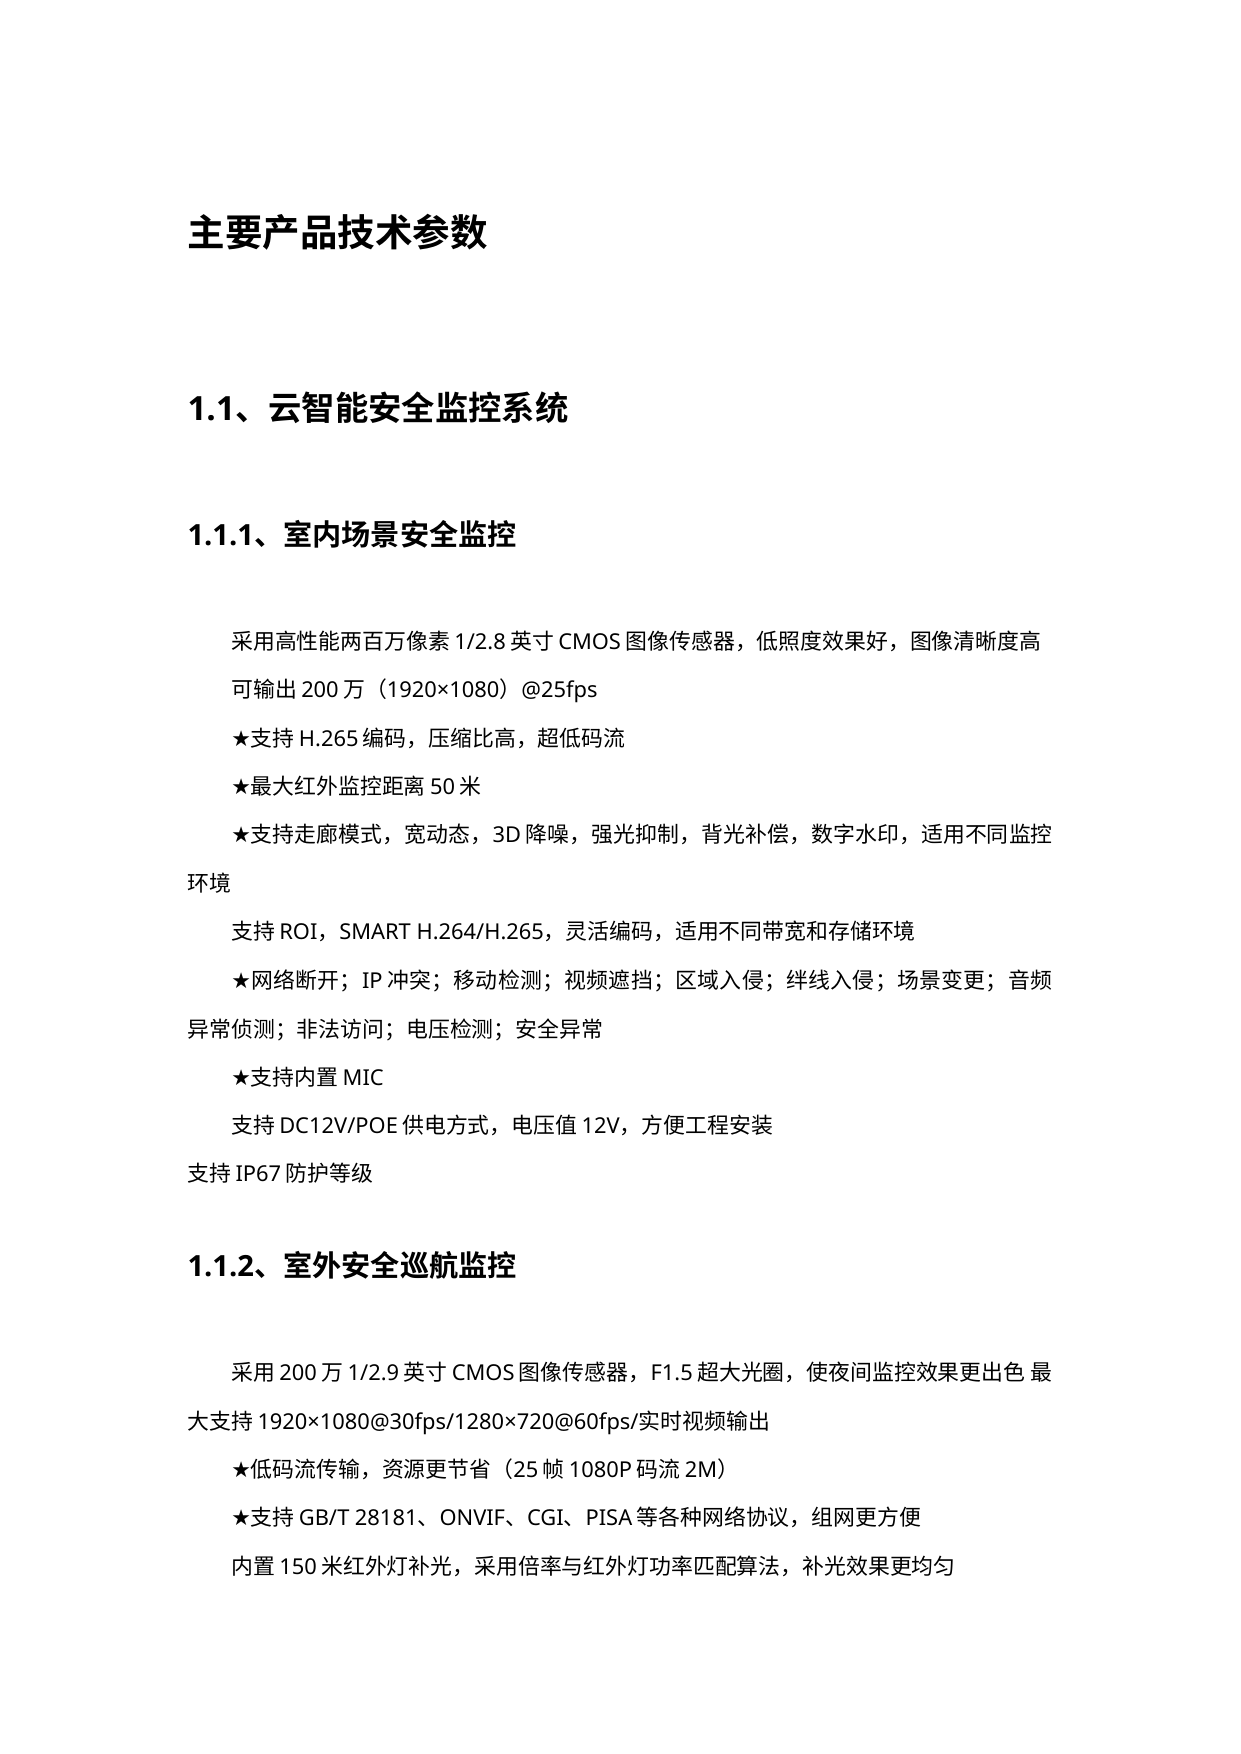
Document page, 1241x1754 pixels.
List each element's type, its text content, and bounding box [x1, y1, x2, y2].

text ★支持H.265编码，压缩比高，超低码流 [187, 720, 1053, 753]
text ★低码流传输，资源更节省（25帧1080P码流2M） [187, 1452, 1053, 1484]
text 内置150米红外灯补光，采用倍率与红外灯功率匹配算法，补光效果更均匀 [187, 1548, 1053, 1581]
subtitle 1.1.1、室内场景安全监控 [187, 501, 1053, 566]
text 支持ROI，SMART H.264/H.265，灵活编码，适用不同带宽和存储环境 [187, 914, 1053, 947]
subtitle 1.1.2、室外安全巡航监控 [187, 1232, 1053, 1297]
text ★支持GB/T 28181、ONVIF、CGI、PISA等各种网络协议，组网更方便 [187, 1500, 1053, 1532]
text ★支持内置MIC [187, 1059, 1053, 1092]
text 支持IP67防护等级 [187, 1156, 1053, 1189]
subtitle 主要产品技术参数 [187, 197, 1053, 262]
text 支持DC12V/POE供电方式，电压值12V，方便工程安装 [187, 1108, 1053, 1140]
text 采用高性能两百万像素1/2.8英寸CMOS图像传感器，低照度效果好，图像清晰度高 [187, 624, 1053, 656]
text ★网络断开；IP冲突；移动检测；视频遮挡；区域入侵；绊线入侵；场景变更；音频异常侦测；非法访问；电压检测；安全异常 [187, 962, 1053, 1044]
text 采用200万1/2.9英寸CMOS图像传感器，F1.5超大光圈，使夜间监控效果更出色 最大支持1920×1080@30fps/1280×720@60fps/实时视频输出 [187, 1354, 1053, 1436]
text ★最大红外监控距离50米 [187, 769, 1053, 801]
text ★支持走廊模式，宽动态，3D降噪，强光抑制，背光补偿，数字水印，适用不同监控环境 [187, 817, 1053, 898]
text 可输出200万（1920×1080）@25fps [187, 672, 1053, 704]
subtitle 1.1、云智能安全监控系统 [187, 373, 1053, 438]
